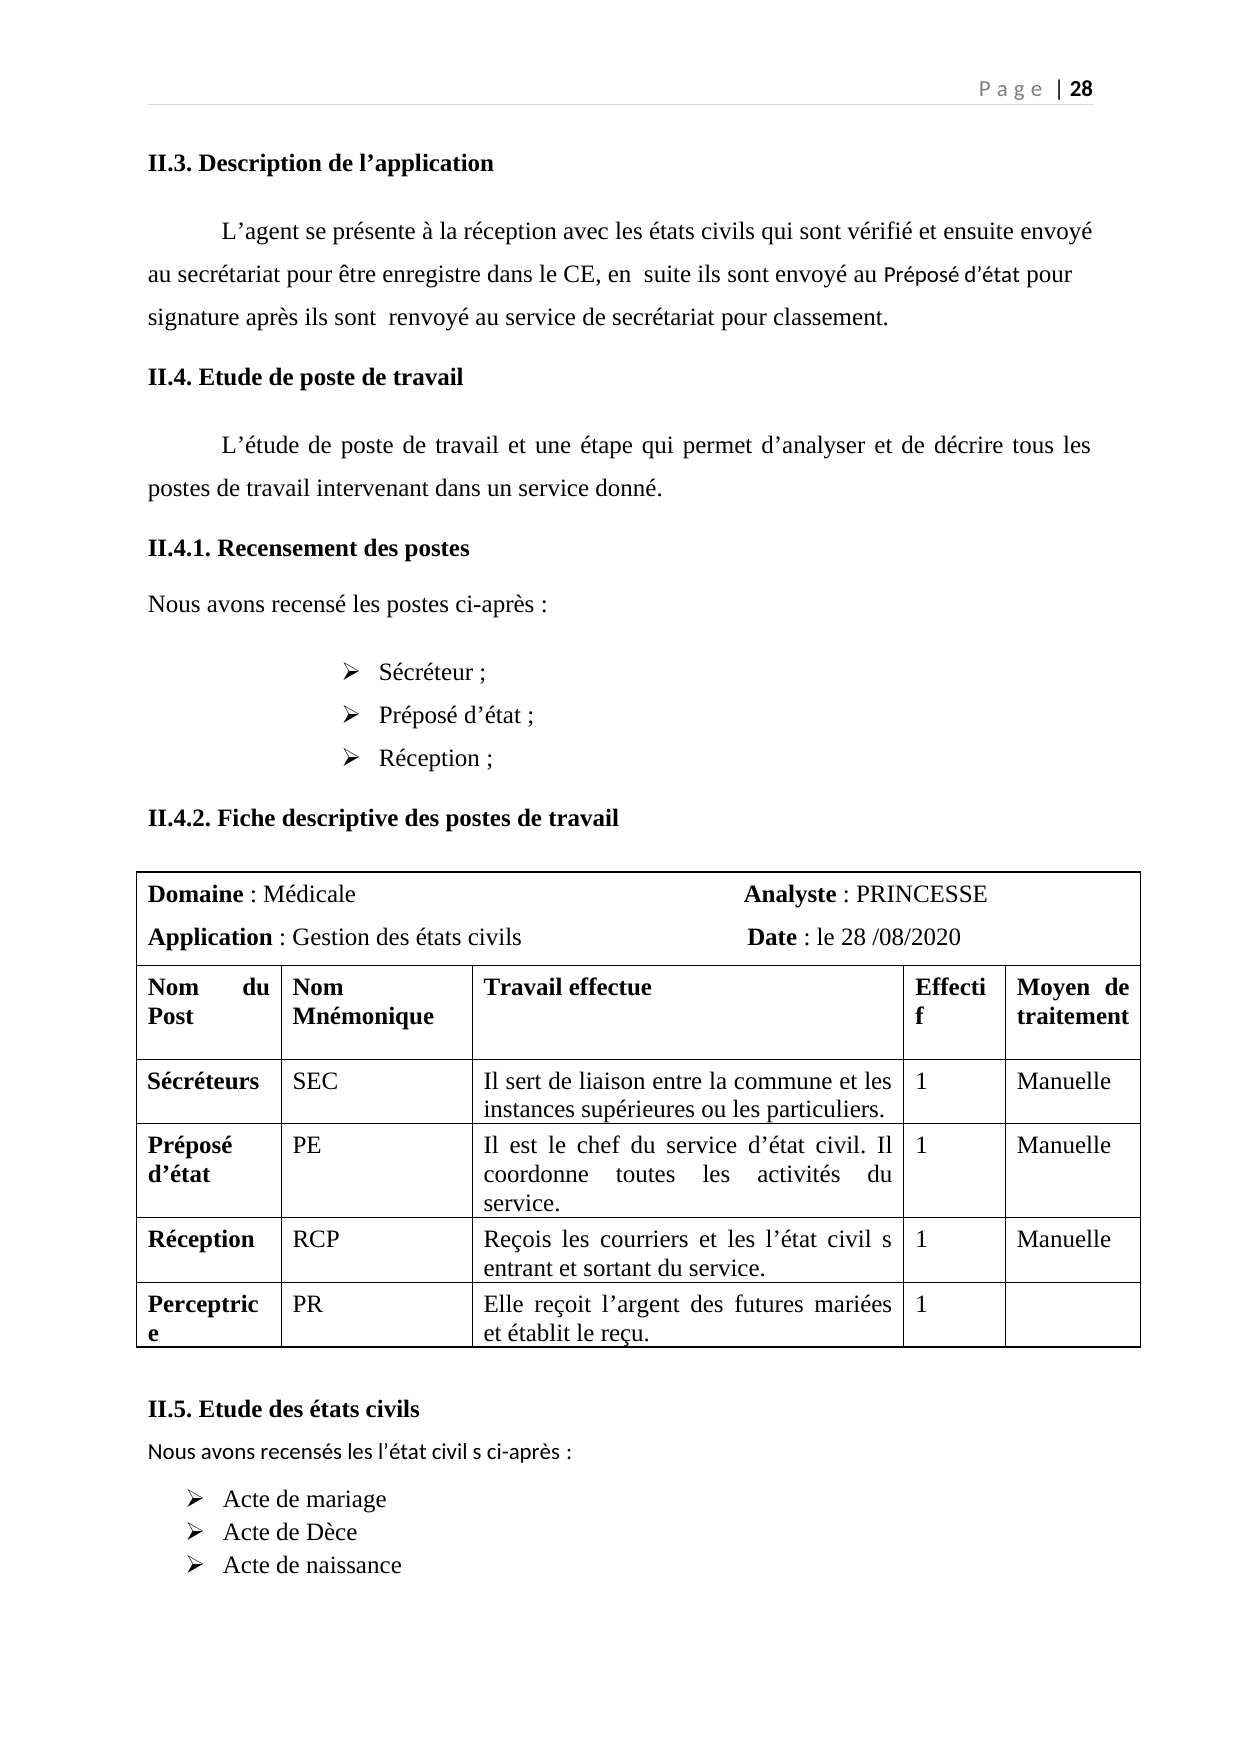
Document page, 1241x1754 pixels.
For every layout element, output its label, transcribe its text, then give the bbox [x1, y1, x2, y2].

table_cell PE [282, 1124, 472, 1217]
list Réception ; [341, 743, 1093, 772]
table_cell SEC [282, 1060, 472, 1123]
table_cell Elle reçoit l’argent des futures mariées et établit le reçu. [473, 1283, 903, 1346]
table_cell Préposé d’état [137, 1124, 281, 1217]
table_cell Moyen de traitement [1006, 966, 1140, 1058]
list Acte de Dèce [185, 1517, 1093, 1546]
table_cell PR [282, 1283, 472, 1346]
table_cell Manuelle [1006, 1218, 1140, 1282]
table_cell Effectif [904, 966, 1005, 1058]
table_cell Manuelle [1006, 1060, 1140, 1123]
table_cell 1 [904, 1218, 1005, 1282]
table_cell Reçois les courriers et les l’état civil s entrant et sortant du service. [473, 1218, 903, 1282]
text Nous avons recensés les l’état civil s ci-après : [148, 1437, 1093, 1465]
table_cell 1 [904, 1060, 1005, 1123]
list Acte de naissance [185, 1550, 1093, 1579]
subtitle II.5. Etude des états civils [148, 1394, 1093, 1423]
text L’agent se présente à la réception avec les états civils qui sont vérifié et ensuite envoyé au secrétariat pour être enregistre dans le CE, en suite ils sont envoyé au Préposé d’état pour signature après ils sont renvoyé au service de secrétariat pour classement. [148, 216, 1093, 331]
list Préposé d’état ; [341, 700, 1093, 729]
text Nous avons recensé les postes ci-après : [148, 589, 1093, 618]
subtitle II.3. Description de l’application [148, 148, 1093, 176]
table_cell Il est le chef du service d’état civil. Il coordonne toutes les activités du service. [473, 1124, 903, 1217]
list Sécréteur ; [341, 657, 1093, 686]
table_cell Sécréteurs [137, 1060, 281, 1123]
table_cell Perceptrice [137, 1283, 281, 1346]
table_cell Nom Mnémonique [282, 966, 472, 1058]
list Acte de mariage [185, 1484, 1093, 1513]
subtitle II.4.1. Recensement des postes [148, 533, 1093, 562]
subtitle II.4. Etude de poste de travail [148, 362, 1093, 391]
table_cell Nom du Post [137, 966, 281, 1058]
text L’étude de poste de travail et une étape qui permet d’analyser et de décrire tous les postes de travail intervenant dans un service donné. [148, 430, 1093, 502]
table_cell Manuelle [1006, 1124, 1140, 1217]
table_cell 1 [904, 1283, 1005, 1346]
table_cell RCP [282, 1218, 472, 1282]
subtitle II.4.2. Fiche descriptive des postes de travail [148, 803, 1093, 832]
table_cell Il sert de liaison entre la commune et les instances supérieures ou les particuliers. [473, 1060, 903, 1123]
table_header Domaine : Médicale Analyste : PRINCESSE Application : Gestion des états civils Date : le 28 /08/2020 [137, 873, 1140, 965]
table_cell Réception [137, 1218, 281, 1282]
table_cell Travail effectue [473, 966, 903, 1058]
table_cell [1006, 1283, 1140, 1346]
table_cell 1 [904, 1124, 1005, 1217]
